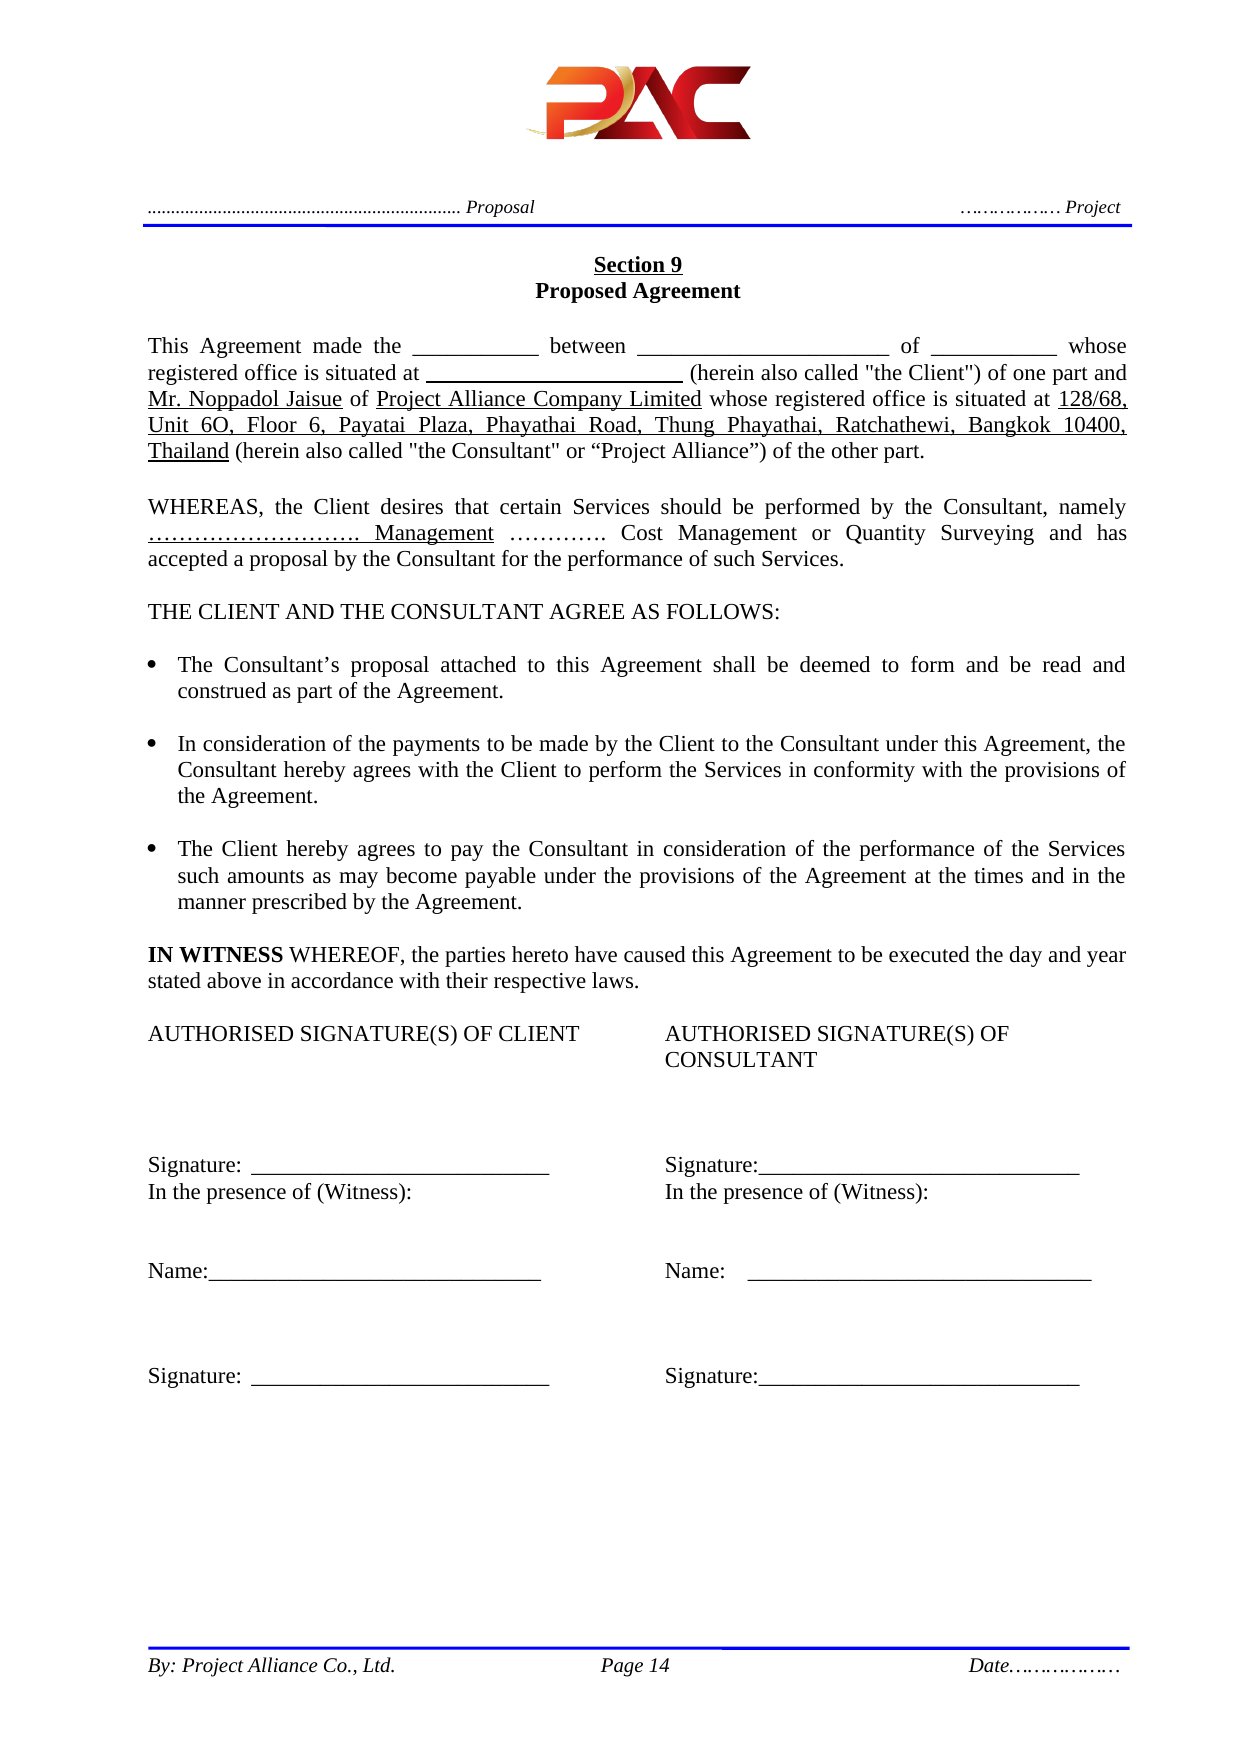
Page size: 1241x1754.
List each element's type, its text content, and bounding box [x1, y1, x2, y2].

list Section 9 [148, 251, 1128, 277]
text WHEREAS, the Client desires that certain Services should be performed by the Consultant, namely ………………………. Management …………. Cost Management or Quantity Surveying and has accepted a proposal by the Consultant for the performance of such Services. [148, 493, 1128, 572]
text Proposed Agreement [148, 277, 1128, 304]
text THE CLIENT AND THE CONSULTANT AGREE AS FOLLOWS: [148, 598, 1128, 624]
text This Agreement made the ___________ between ______________________ of ___________ whose registered office is situated at (herein also called "the Client") of one part and Mr. Noppadol Jaisue of Project Alliance Company Limited whose registered office is situated at 128/68, Unit 6O, Floor 6, Payatai Plaza, Phayathai Road, Thung Phayathai, Ratchathewi, Bangkok 10400, Thailand (herein also called "the Consultant" or “Project Alliance”) of the other part. [148, 332, 1128, 464]
text Signature: __________________________ Signature:____________________________ [148, 1152, 1128, 1178]
list The Consultant’s proposal attached to this Agreement shall be deemed to form and be read and construed as part of the Agreement. [148, 651, 1128, 703]
picture [521, 59, 755, 146]
text AUTHORISED SIGNATURE(S) OF CLIENT AUTHORISED SIGNATURE(S) OF CONSULTANT [148, 1020, 1128, 1072]
text Name:_____________________________ Name: ______________________________ [148, 1257, 1128, 1283]
text IN WITNESS WHEREOF, the parties hereto have caused this Agreement to be executed the day and year stated above in accordance with their respective laws. [148, 941, 1128, 993]
text In the presence of (Witness): In the presence of (Witness): [148, 1178, 1128, 1204]
list In consideration of the payments to be made by the Client to the Consultant under this Agreement, the Consultant hereby agrees with the Client to perform the Services in conformity with the provisions of the Agreement. [148, 730, 1128, 809]
text Signature: __________________________ Signature:____________________________ [148, 1362, 1128, 1389]
list The Client hereby agrees to pay the Consultant in consideration of the performance of the Services such amounts as may become payable under the provisions of the Agreement at the times and in the manner prescribed by the Agreement. [148, 835, 1128, 914]
